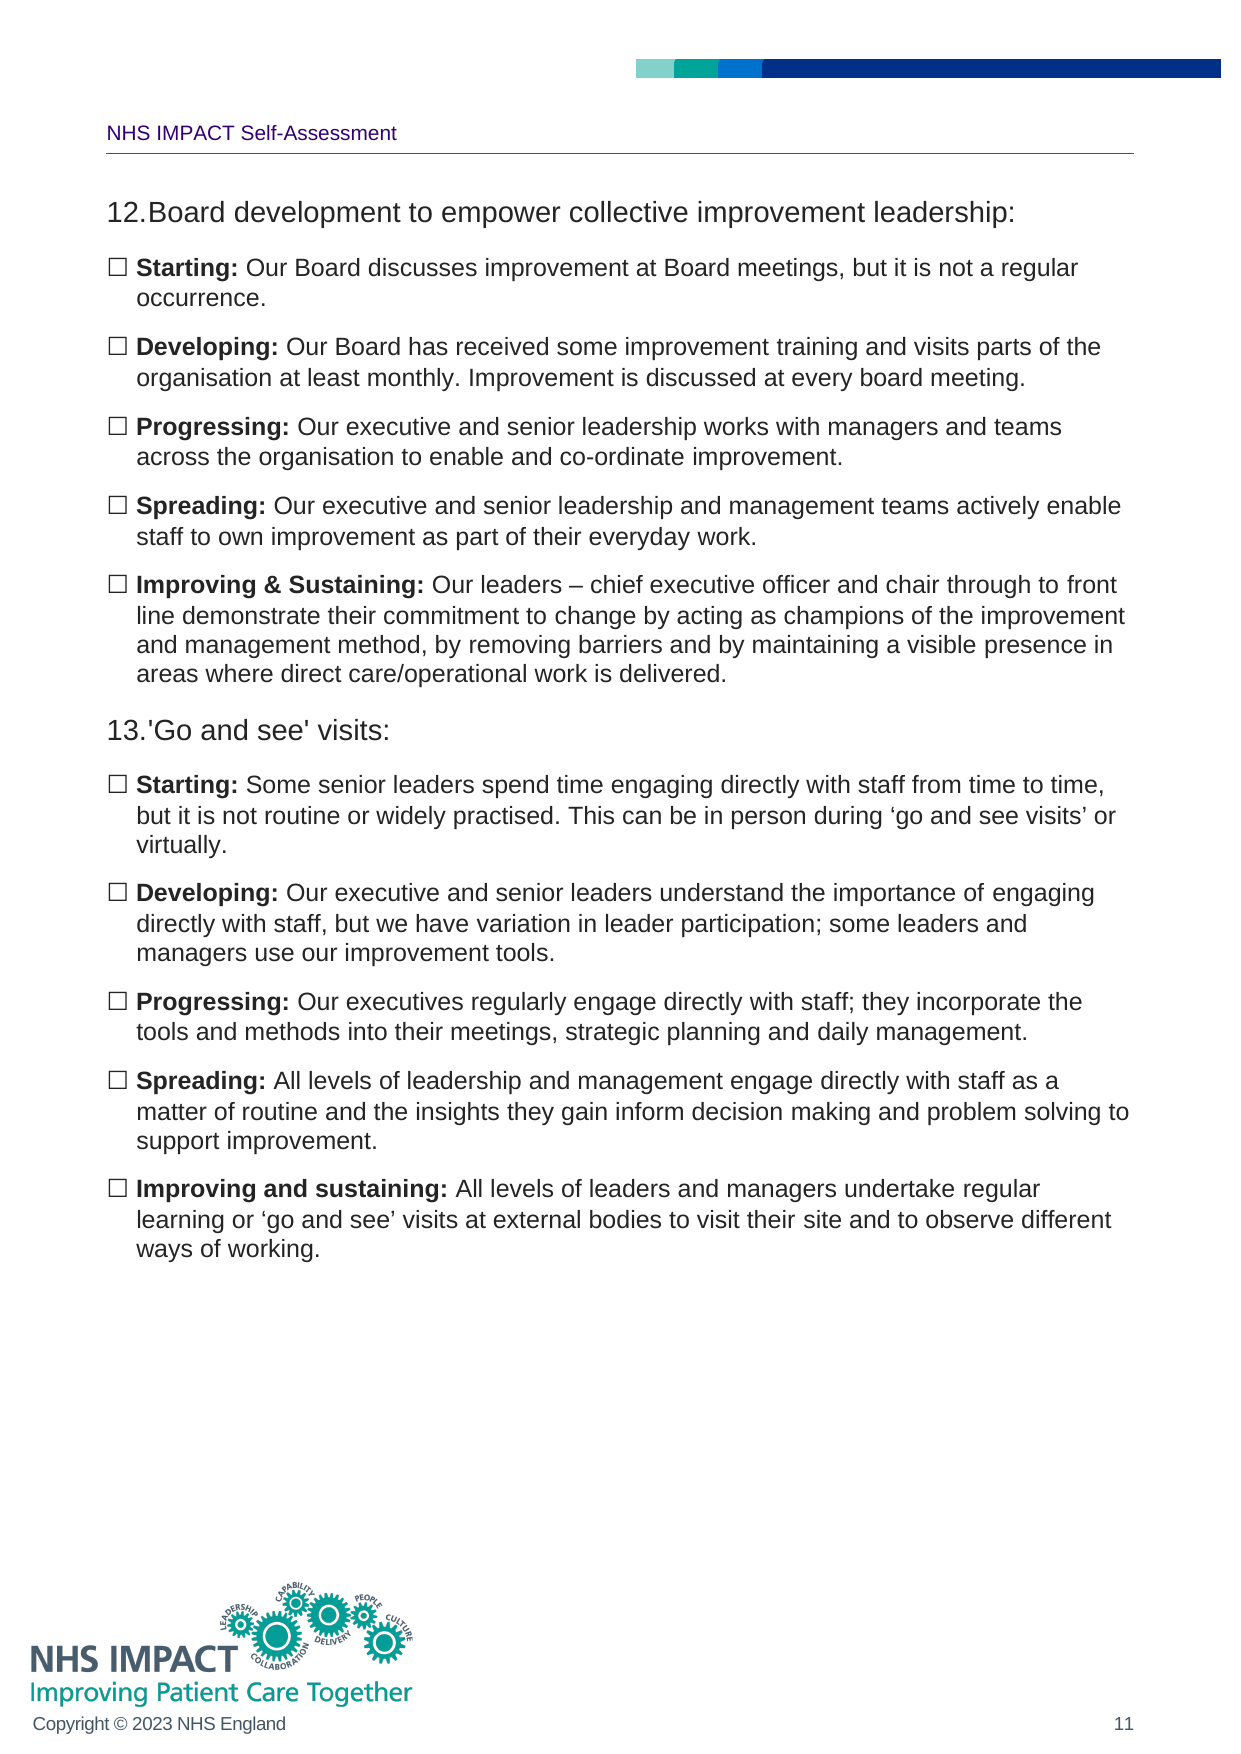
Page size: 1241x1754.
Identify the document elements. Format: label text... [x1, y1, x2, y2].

picture [31, 1582, 413, 1707]
list Board development to empower collective improvement leadership: [106, 195, 1134, 228]
list 'Go and see' visits: [106, 712, 1134, 746]
text Starting: Some senior leaders spend time engaging directly with staff from time to time, but it is not routine or widely practised. This can be in person during ‘go and see visits’ or virtually. [106, 767, 1134, 858]
text Improving & Sustaining: Our leaders – chief executive officer and chair through to front line demonstrate their commitment to change by acting as champions of the improvement and management method, by removing barriers and by maintaining a visible presence in areas where direct care/operational work is delivered. [106, 567, 1134, 687]
text Developing: Our Board has received some improvement training and visits parts of the organisation at least monthly. Improvement is discussed at every board meeting. [106, 329, 1134, 392]
text Starting: Our Board discusses improvement at Board meetings, but it is not a regular occurrence. [106, 249, 1134, 312]
text Progressing: Our executive and senior leadership works with managers and teams across the organisation to enable and co-ordinate improvement. [106, 408, 1134, 471]
text Developing: Our executive and senior leaders understand the importance of engaging directly with staff, but we have variation in leader participation; some leaders and managers use our improvement tools. [106, 875, 1134, 967]
text Improving and sustaining: All levels of leaders and managers undertake regular learning or ‘go and see’ visits at external bodies to visit their site and to observe different ways of working. [106, 1171, 1134, 1263]
text Spreading: Our executive and senior leadership and management teams actively enable staff to own improvement as part of their everyday work. [106, 488, 1134, 551]
text Spreading: All levels of leadership and management engage directly with staff as a matter of routine and the insights they gain inform decision making and problem solving to support improvement. [106, 1063, 1134, 1154]
text Progressing: Our executives regularly engage directly with staff; they incorporate the tools and methods into their meetings, strategic planning and daily management. [106, 983, 1134, 1046]
